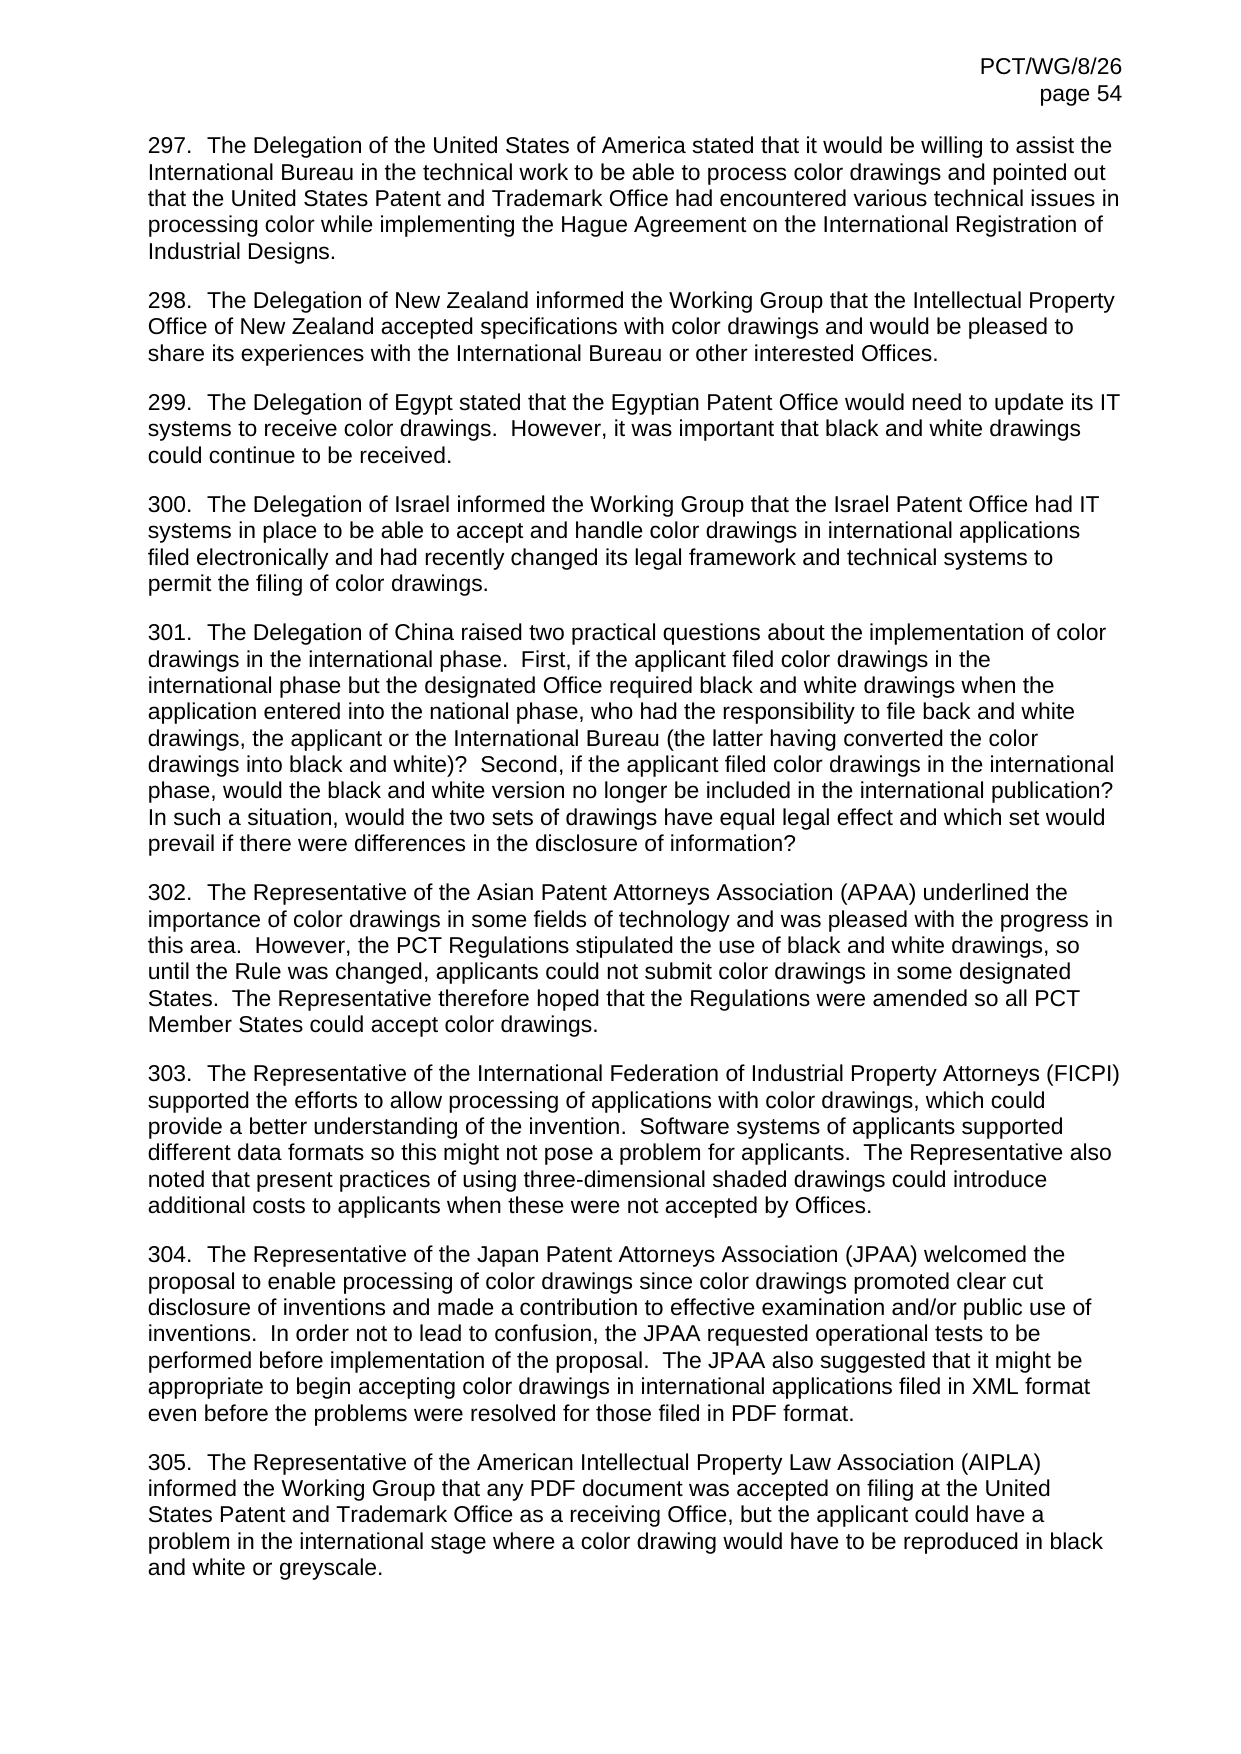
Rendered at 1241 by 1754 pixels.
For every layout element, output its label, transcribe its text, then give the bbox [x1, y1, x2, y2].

text The Delegation of the United States of America stated that it would be willing to assist the International Bureau in the technical work to be able to process color drawings and pointed out that the United States Patent and Trademark Office had encountered various technical issues in processing color while implementing the Hague Agreement on the International Registration of Industrial Designs. [148, 132, 1122, 264]
text The Representative of the Asian Patent Attorneys Association (APAA) underlined the importance of color drawings in some fields of technology and was pleased with the progress in this area. However, the PCT Regulations stipulated the use of black and white drawings, so until the Rule was changed, applicants could not submit color drawings in some designated States. The Representative therefore hoped that the Regulations were amended so all PCT Member States could accept color drawings. [148, 879, 1122, 1037]
text The Delegation of China raised two practical questions about the implementation of color drawings in the international phase. First, if the applicant filed color drawings in the international phase but the designated Office required black and white drawings when the application entered into the national phase, who had the responsibility to file back and white drawings, the applicant or the International Bureau (the latter having converted the color drawings into black and white)? Second, if the applicant filed color drawings in the international phase, would the black and white version no longer be included in the international publication? In such a situation, would the two sets of drawings have equal legal effect and which set would prevail if there were differences in the disclosure of information? [148, 619, 1122, 856]
text The Representative of the American Intellectual Property Law Association (AIPLA) informed the Working Group that any PDF document was accepted on filing at the United States Patent and Trademark Office as a receiving Office, but the applicant could have a problem in the international stage where a color drawing would have to be reproduced in black and white or greyscale. [148, 1449, 1122, 1581]
text The Delegation of New Zealand informed the Working Group that the Intellectual Property Office of New Zealand accepted specifications with color drawings and would be pleased to share its experiences with the International Bureau or other interested Offices. [148, 287, 1122, 366]
text The Delegation of Israel informed the Working Group that the Israel Patent Office had IT systems in place to be able to accept and handle color drawings in international applications filed electronically and had recently changed its legal framework and technical systems to permit the filing of color drawings. [148, 491, 1122, 596]
text The Representative of the Japan Patent Attorneys Association (JPAA) welcomed the proposal to enable processing of color drawings since color drawings promoted clear cut disclosure of inventions and made a contribution to effective examination and/or public use of inventions. In order not to lead to confusion, the JPAA requested operational tests to be performed before implementation of the proposal. The JPAA also suggested that it might be appropriate to begin accepting color drawings in international applications filed in XML format even before the problems were resolved for those filed in PDF format. [148, 1241, 1122, 1426]
text The Representative of the International Federation of Industrial Property Attorneys (FICPI) supported the efforts to allow processing of applications with color drawings, which could provide a better understanding of the invention. Software systems of applicants supported different data formats so this might not pose a problem for applicants. The Representative also noted that present practices of using three-dimensional shaded drawings could introduce additional costs to applicants when these were not accepted by Offices. [148, 1060, 1122, 1218]
text The Delegation of Egypt stated that the Egyptian Patent Office would need to update its IT systems to receive color drawings. However, it was important that black and white drawings could continue to be received. [148, 389, 1122, 468]
